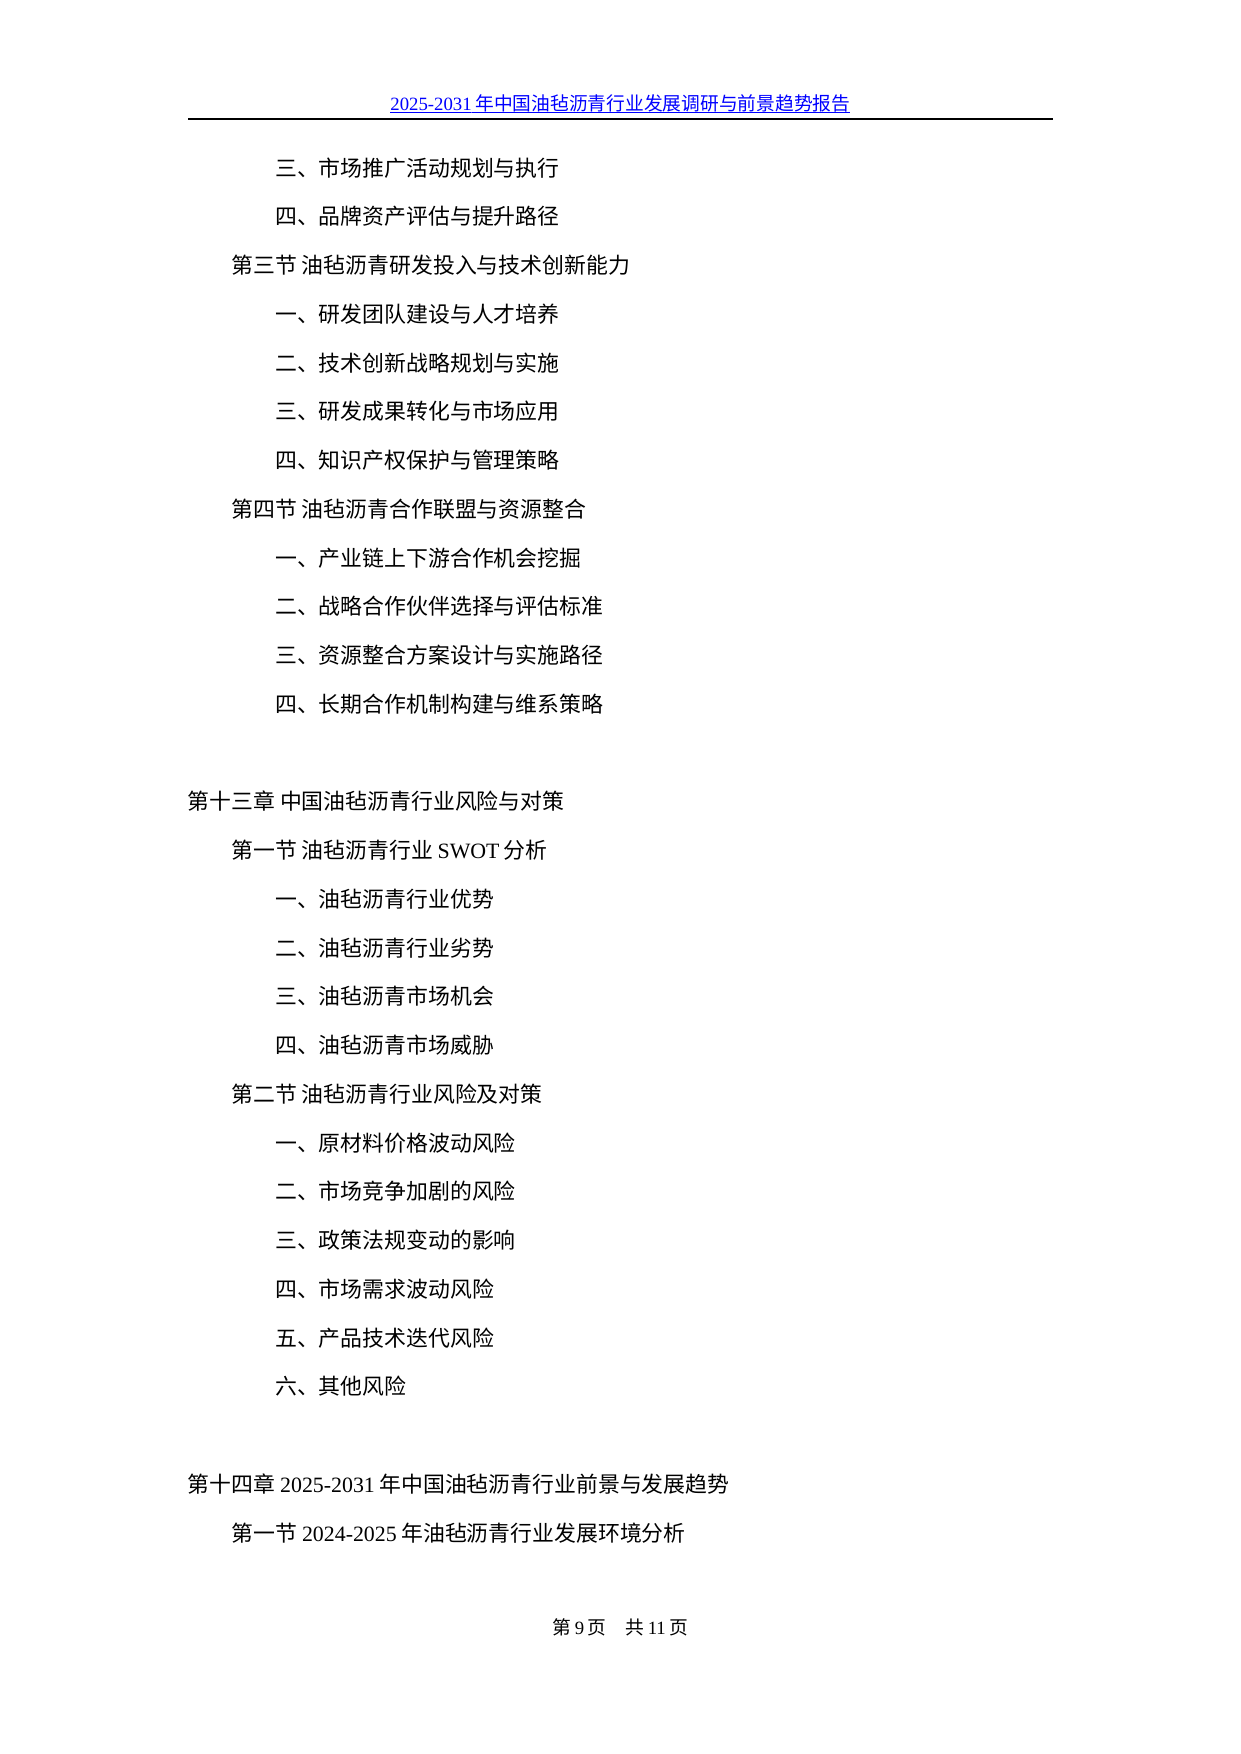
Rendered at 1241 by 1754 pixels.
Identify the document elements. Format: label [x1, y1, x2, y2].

text [187, 150, 1053, 1548]
